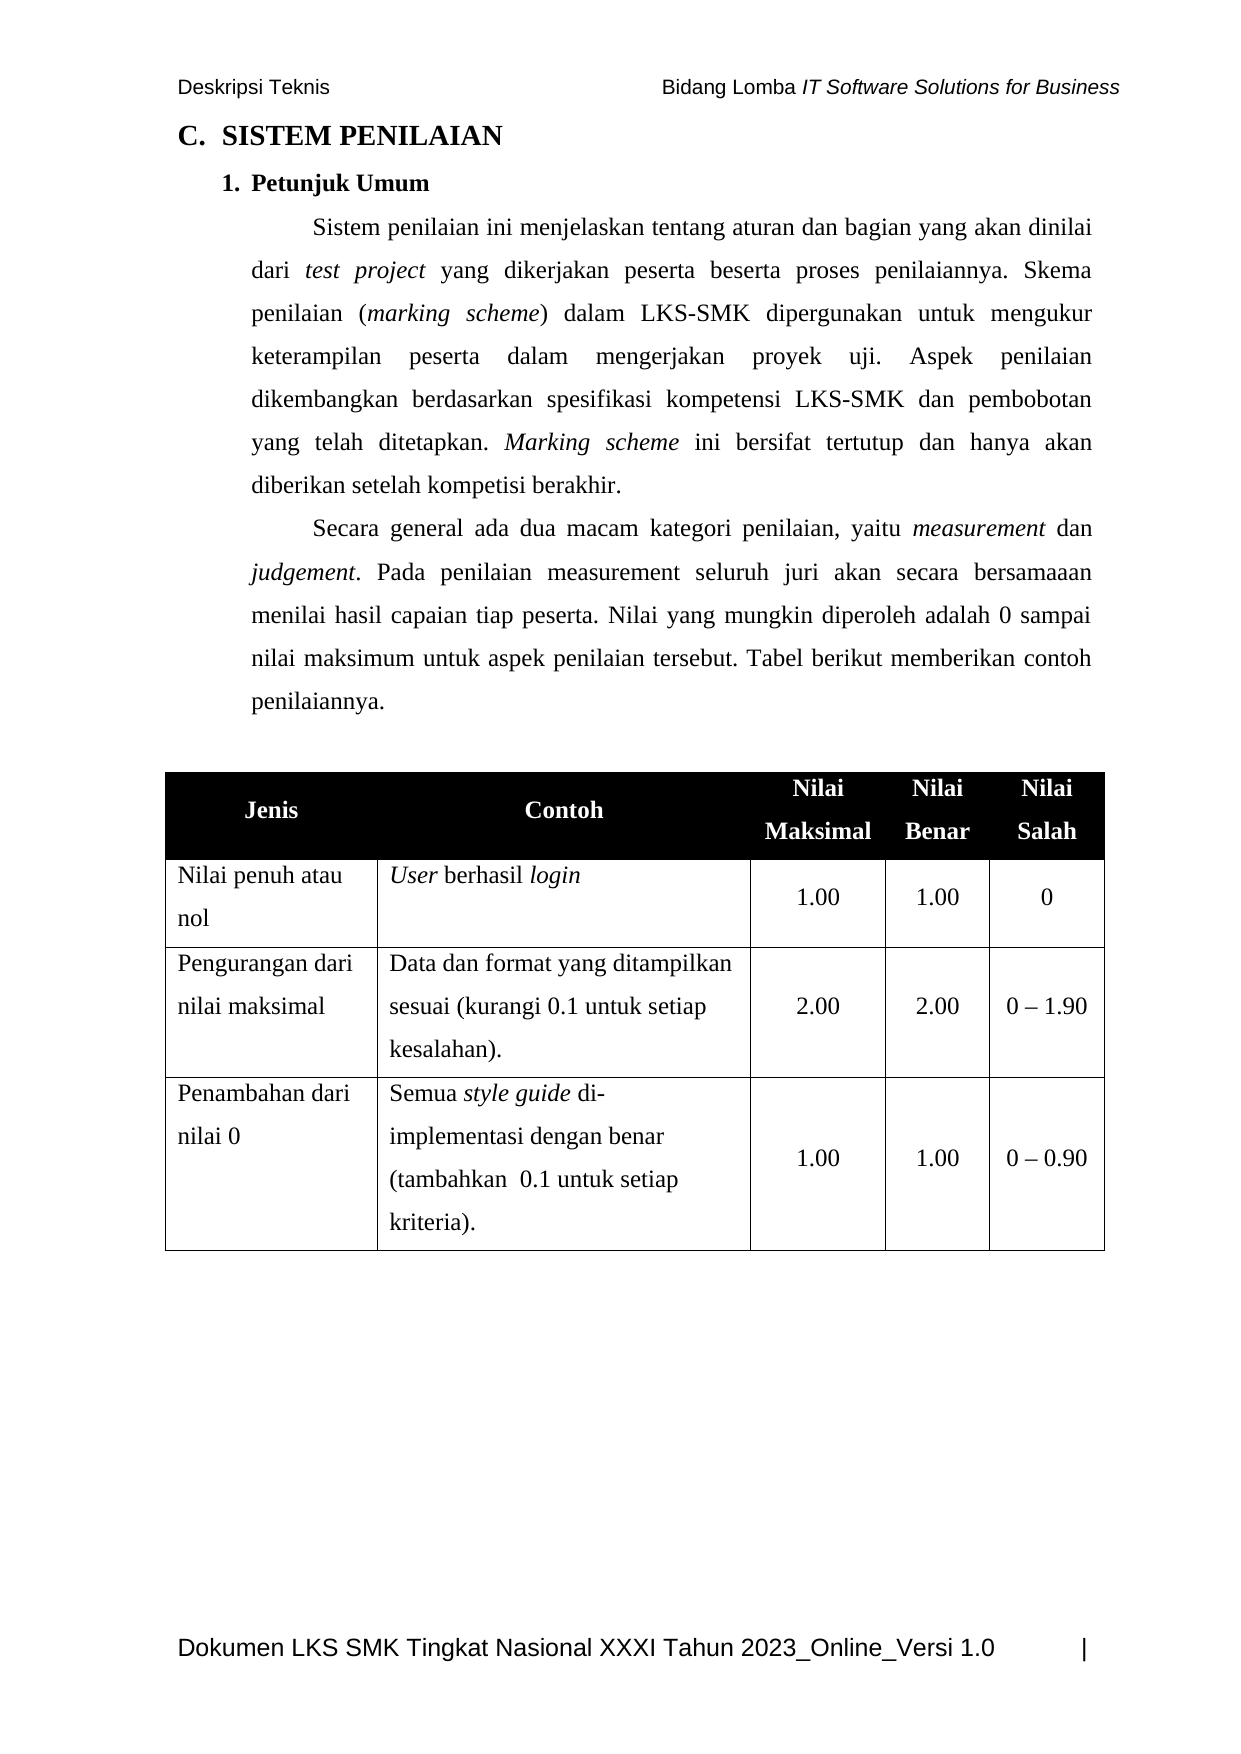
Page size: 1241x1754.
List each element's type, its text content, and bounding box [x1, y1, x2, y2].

subtitle SISTEM PENILAIAN [177, 118, 1092, 152]
table_cell Semua style guide di-implementasi dengan benar (tambahkan 0.1 untuk setiap kriteria). [378, 1078, 750, 1250]
table_header Nilai Benar [886, 773, 989, 859]
table_header Nilai Salah [990, 773, 1104, 859]
table_cell 2.00 [886, 948, 989, 1077]
table_cell 0 – 1.90 [990, 948, 1104, 1077]
table_cell Pengurangan dari nilai maksimal [166, 948, 377, 1077]
table_header Contoh [378, 773, 750, 859]
table_cell 2.00 [751, 948, 885, 1077]
text Secara general ada dua macam kategori penilaian, yaitu measurement dan judgement. Pada penilaian measurement seluruh juri akan secara bersamaaan menilai hasil capaian tiap peserta. Nilai yang mungkin diperoleh adalah 0 sampai nilai maksimum untuk aspek penilaian tersebut. Tabel berikut memberikan contoh penilaiannya. [251, 513, 1092, 715]
table_cell User berhasil login [378, 860, 750, 947]
text Sistem penilaian ini menjelaskan tentang aturan dan bagian yang akan dinilai dari test project yang dikerjakan peserta beserta proses penilaiannya. Skema penilaian (marking scheme) dalam LKS-SMK dipergunakan untuk mengukur keterampilan peserta dalam mengerjakan proyek uji. Aspek penilaian dikembangkan berdasarkan spesifikasi kompetensi LKS-SMK dan pembobotan yang telah ditetapkan. Marking scheme ini bersifat tertutup dan hanya akan diberikan setelah kompetisi berakhir. [251, 212, 1092, 499]
table_cell Data dan format yang ditampilkan sesuai (kurangi 0.1 untuk setiap kesalahan). [378, 948, 750, 1077]
table_header Jenis [166, 773, 377, 859]
table_cell 1.00 [751, 1078, 885, 1250]
list Petunjuk Umum [221, 168, 1092, 197]
table_cell 1.00 [886, 1078, 989, 1250]
table_cell 1.00 [751, 860, 885, 947]
table_cell 0 – 0.90 [990, 1078, 1104, 1250]
table_cell 1.00 [886, 860, 989, 947]
table_cell 0 [990, 860, 1104, 947]
table_cell Nilai penuh atau nol [166, 860, 377, 947]
table_cell Penambahan dari nilai 0 [166, 1078, 377, 1250]
table_header Nilai Maksimal [751, 773, 885, 859]
